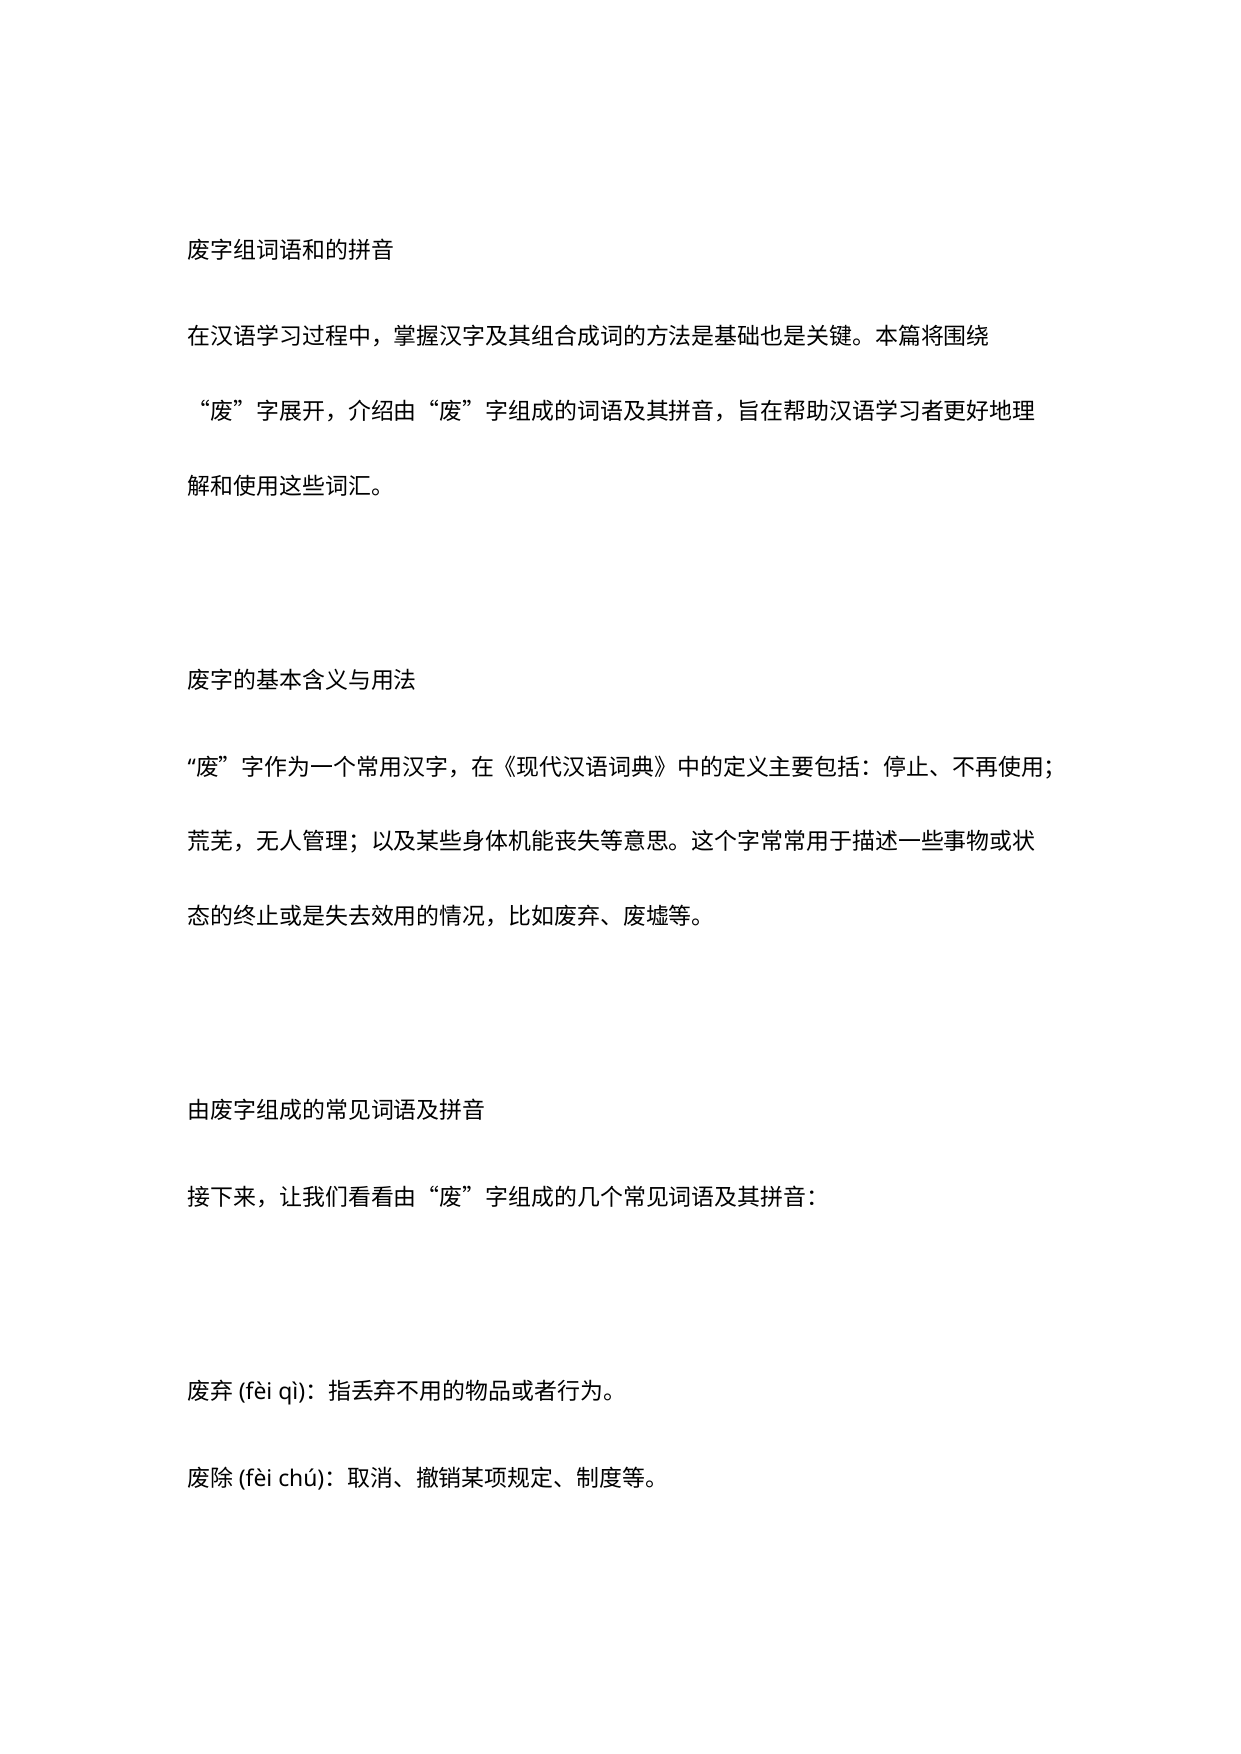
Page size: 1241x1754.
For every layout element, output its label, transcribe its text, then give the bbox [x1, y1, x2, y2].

text 废字的基本含义与用法 [187, 646, 1053, 711]
text 在汉语学习过程中，掌握汉字及其组合成词的方法是基础也是关键。本篇将围绕“废”字展开，介绍由“废”字组成的词语及其拼音，旨在帮助汉语学习者更好地理解和使用这些词汇。 [187, 302, 1053, 517]
text 废弃 (fèi qì)：指丢弃不用的物品或者行为。 [187, 1357, 1053, 1422]
text 由废字组成的常见词语及拼音 [187, 1076, 1053, 1141]
text “废”字作为一个常用汉字，在《现代汉语词典》中的定义主要包括：停止、不再使用；荒芜，无人管理；以及某些身体机能丧失等意思。这个字常常用于描述一些事物或状态的终止或是失去效用的情况，比如废弃、废墟等。 [187, 733, 1053, 947]
text 接下来，让我们看看由“废”字组成的几个常见词语及其拼音： [187, 1163, 1053, 1228]
text 废字组词语和的拼音 [187, 216, 1053, 281]
text 废除 (fèi chú)：取消、撤销某项规定、制度等。 [187, 1444, 1053, 1509]
